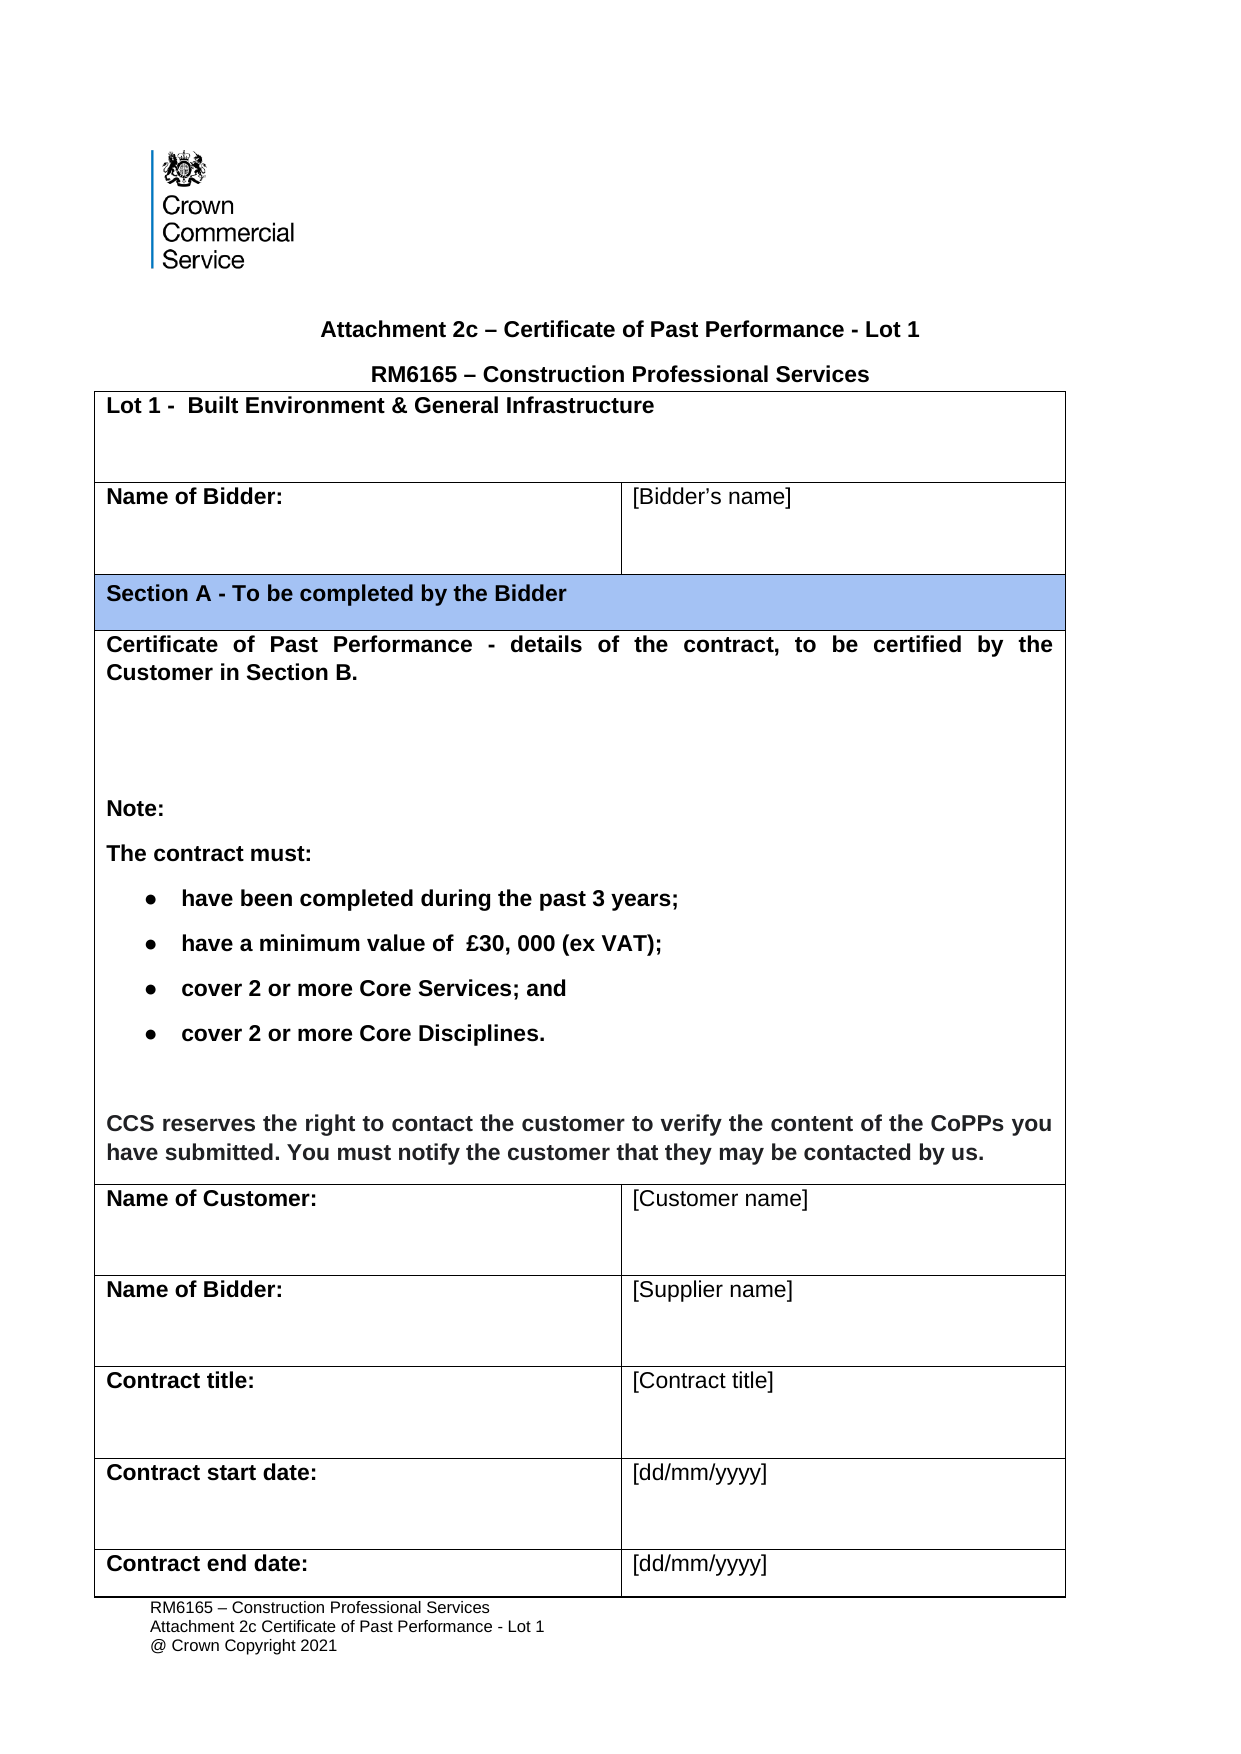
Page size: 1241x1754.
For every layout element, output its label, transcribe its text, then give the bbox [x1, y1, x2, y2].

table_header Lot 1 - Built Environment & General Infrastructure [95, 392, 1065, 482]
text RM6165 – Construction Professional Services [150, 361, 1090, 387]
table_cell [Supplier name] [622, 1276, 1065, 1366]
table_cell [Contract title] [622, 1367, 1065, 1457]
table_cell [Customer name] [622, 1185, 1065, 1275]
table_cell Name of Customer: [95, 1185, 621, 1275]
picture [150, 150, 294, 269]
table_cell Certificate of Past Performance - details of the contract, to be certified by the Customer in Section B. Note: The contract must: have been completed during the past 3 years; have a minimum value of £30, 000 (ex VAT); cover 2 or more Core Services; and cover 2 or more Core Disciplines. CCS reserves the right to contact the customer to verify the content of the CoPPs you have submitted. You must notify the customer that they may be contacted by us. [95, 631, 1065, 1184]
table_cell Contract end date: [95, 1550, 621, 1596]
text Attachment 2c – Certificate of Past Performance - Lot 1 [150, 316, 1090, 342]
table_cell Section A - To be completed by the Bidder [95, 575, 1065, 630]
table_cell [dd/mm/yyyy] [622, 1550, 1065, 1596]
table_cell Contract title: [95, 1367, 621, 1457]
table_cell Name of Bidder: [95, 1276, 621, 1366]
table_cell Name of Bidder: [95, 483, 621, 573]
table_cell Contract start date: [95, 1459, 621, 1549]
table_cell [dd/mm/yyyy] [622, 1459, 1065, 1549]
table_cell [Bidder’s name] [622, 483, 1065, 573]
